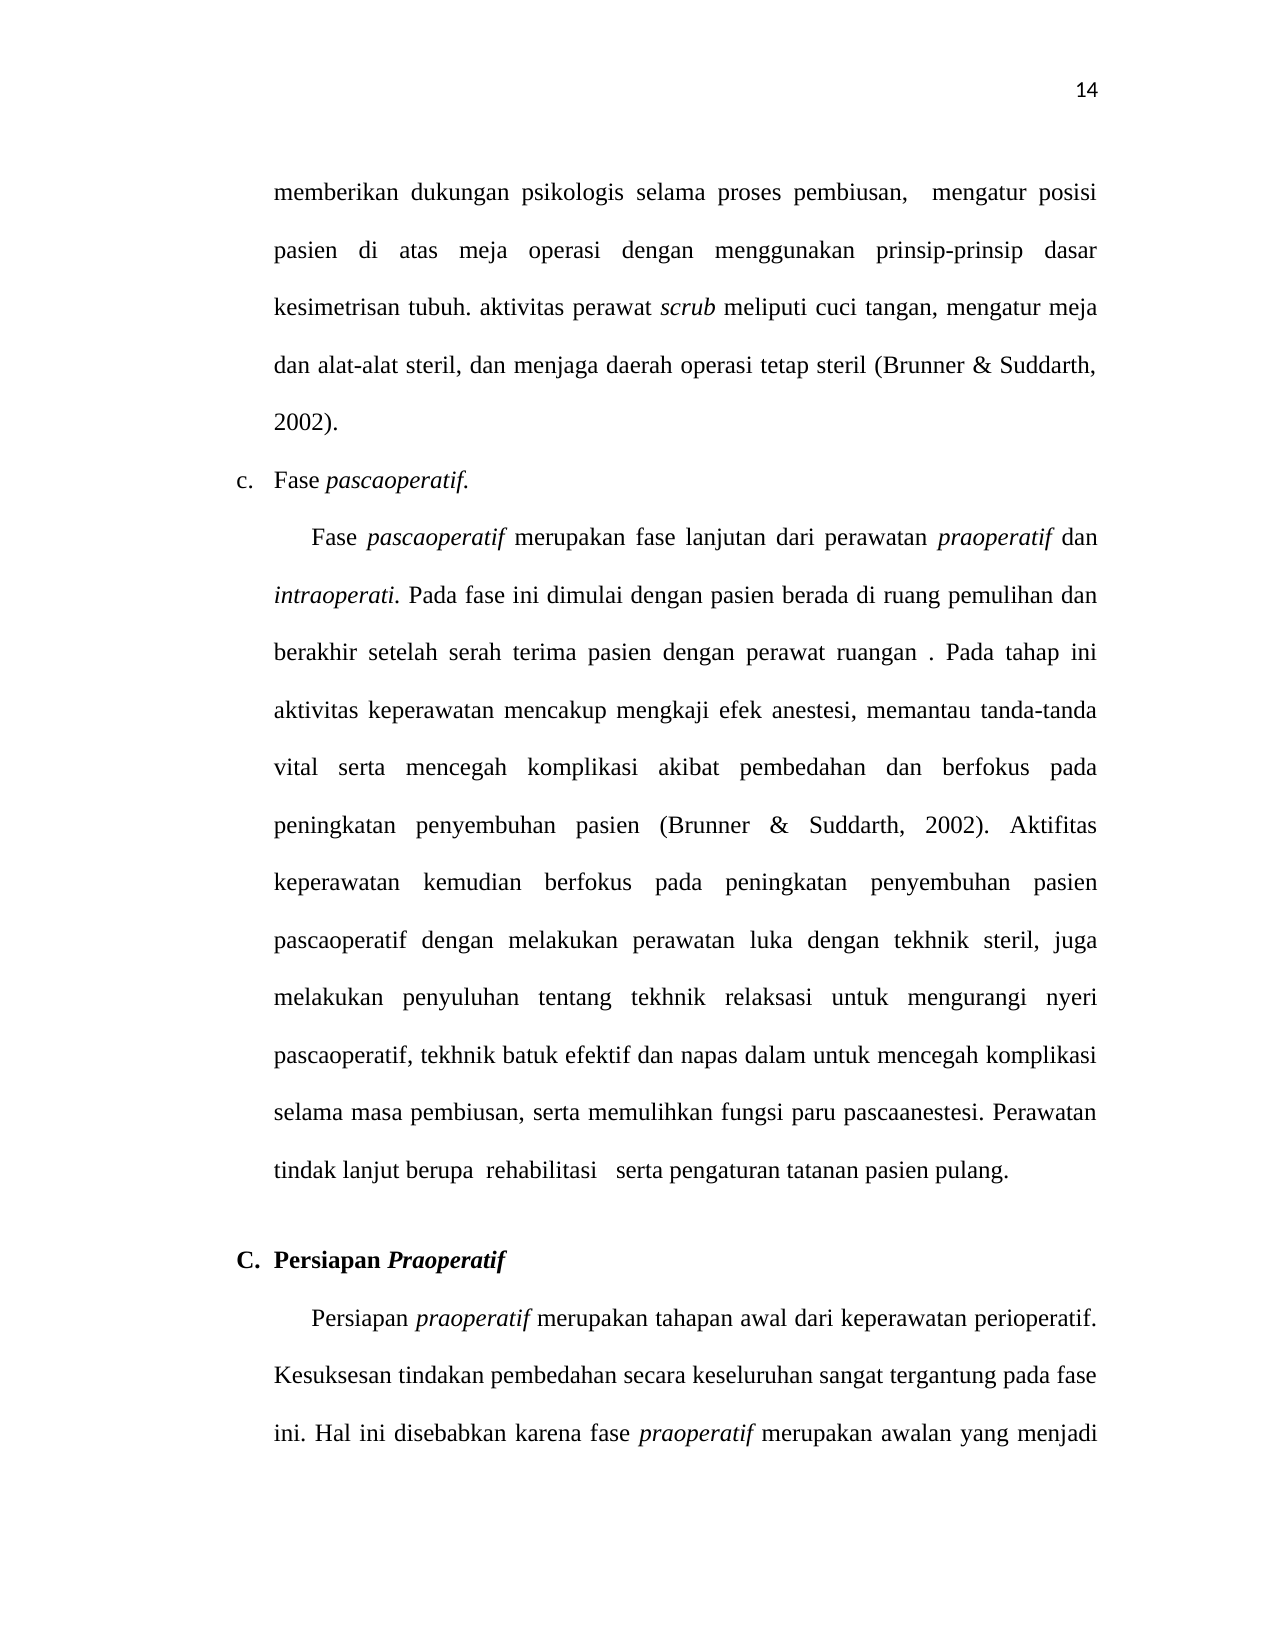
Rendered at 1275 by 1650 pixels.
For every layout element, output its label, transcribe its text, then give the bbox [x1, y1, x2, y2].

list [274, 1303, 1098, 1446]
list Fase pascaoperatif merupakan fase lanjutan dari perawatan praoperatif dan intraoperati. Pada fase ini dimulai dengan pasien berada di ruang pemulihan dan berakhir setelah serah terima pasien dengan perawat ruangan . Pada tahap ini aktivitas keperawatan mencakup mengkaji efek anestesi, memantau tanda-tanda vital serta mencegah komplikasi akibat pembedahan dan berfokus pada peningkatan penyembuhan pasien (Brunner & Suddarth, 2002). Aktifitas keperawatan kemudian berfokus pada peningkatan penyembuhan pasien pascaoperatif dengan melakukan perawatan luka dengan tekhnik steril, juga melakukan penyuluhan tentang tekhnik relaksasi untuk mengurangi nyeri pascaoperatif, tekhnik batuk efektif dan napas dalam untuk mencegah komplikasi selama masa pembiusan, serta memulihkan fungsi paru pascaanestesi. Perawatan tindak lanjut berupa rehabilitasi serta pengaturan tatanan pasien pulang. [274, 522, 1098, 1183]
list Persiapan Praoperatif [236, 1245, 1098, 1274]
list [274, 177, 1098, 436]
list Fase pascaoperatif. [236, 465, 1098, 493]
